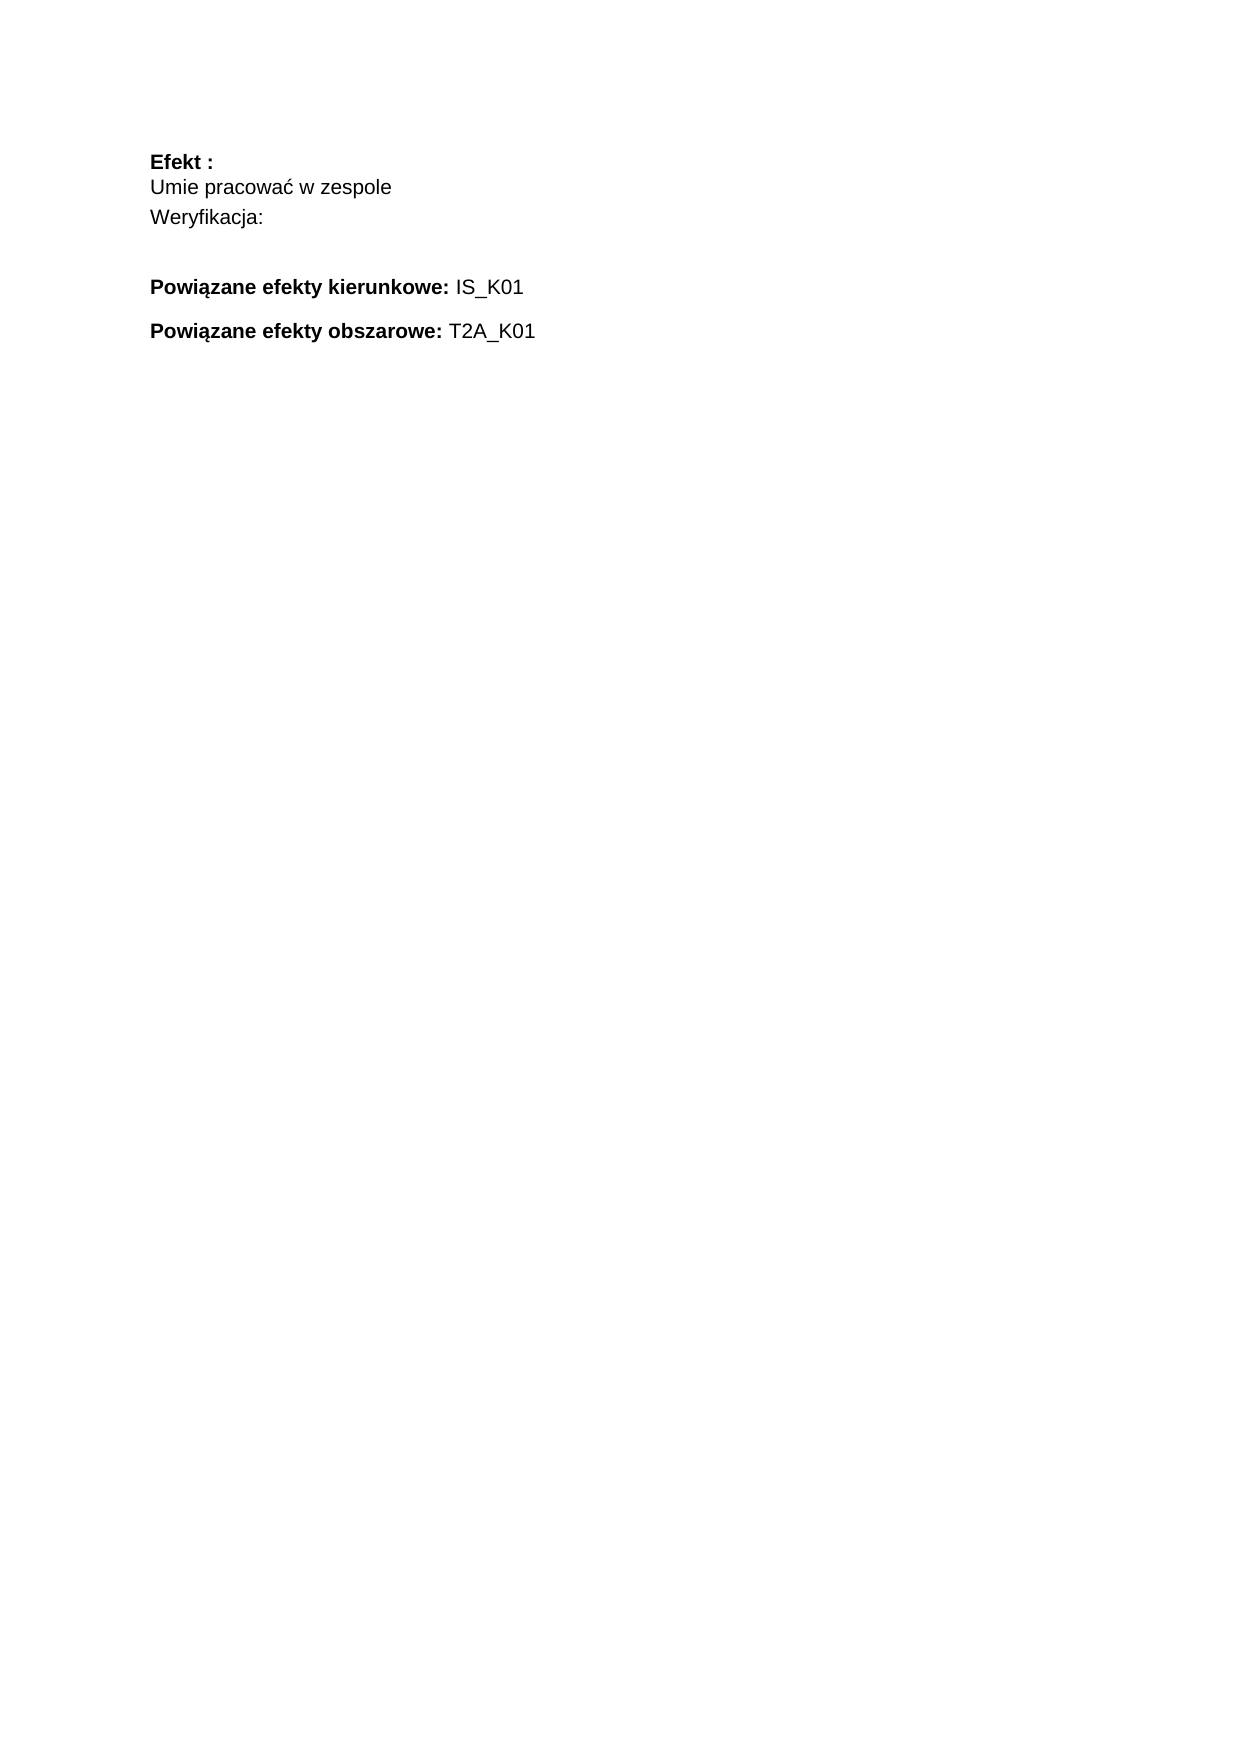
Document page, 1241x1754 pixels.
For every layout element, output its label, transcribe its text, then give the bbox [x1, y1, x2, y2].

text Umie pracować w zespole [150, 175, 1090, 199]
text Powiązane efekty kierunkowe: IS_K01 [150, 275, 1090, 299]
text Efekt : [150, 150, 1090, 174]
text Weryfikacja: [150, 205, 1090, 229]
text Powiązane efekty obszarowe: T2A_K01 [150, 319, 1090, 343]
